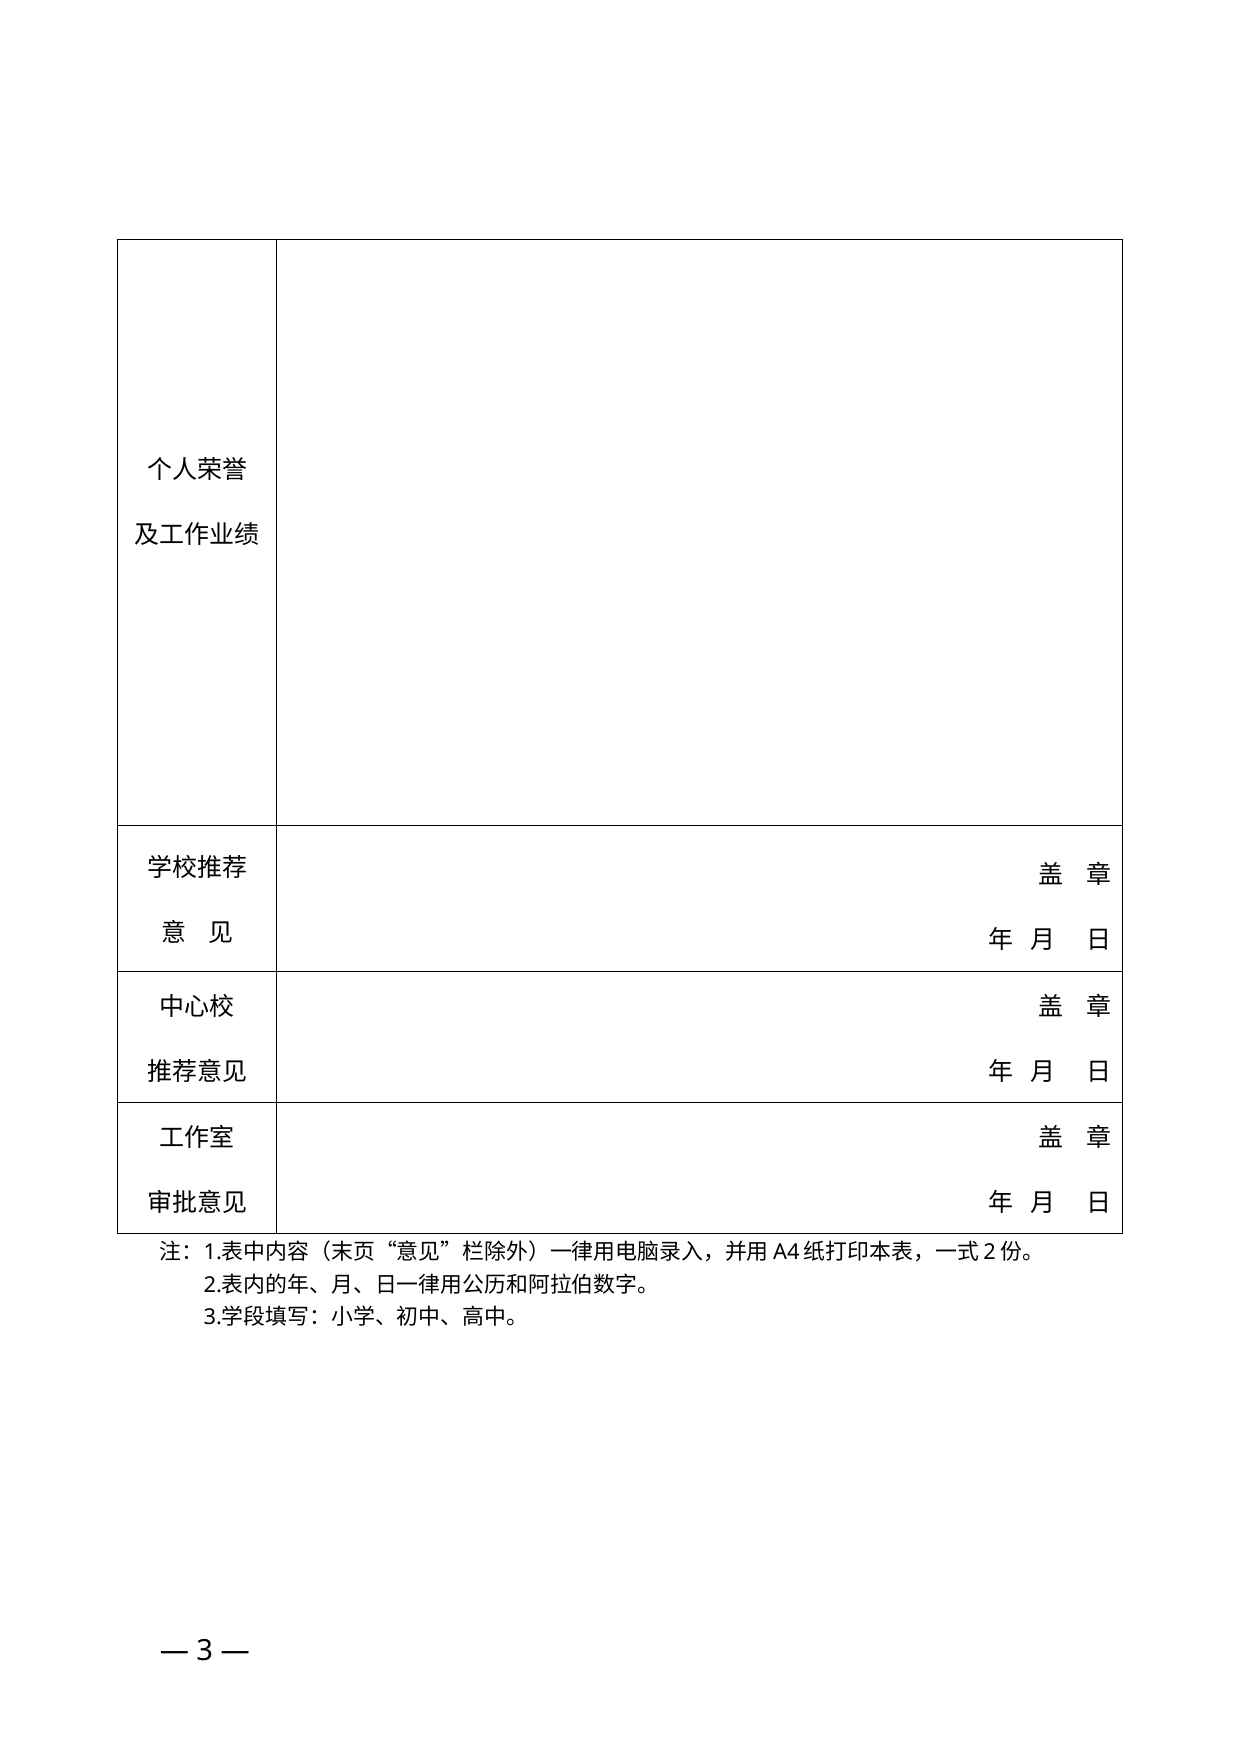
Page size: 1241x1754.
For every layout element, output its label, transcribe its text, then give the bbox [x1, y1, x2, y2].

table_cell 盖 章 年 月 日 [277, 1103, 1122, 1233]
table_cell 中心校 推荐意见 [118, 972, 276, 1102]
table_cell 工作室 审批意见 [118, 1103, 276, 1233]
table_cell 个人荣誉 及工作业绩 [118, 240, 276, 825]
text 2.表内的年、月、日一律用公历和阿拉伯数字。 [203, 1266, 1081, 1299]
text 注：1.表中内容（末页“意见”栏除外）一律用电脑录入，并用A4纸打印本表，一式2份。 [159, 1234, 1081, 1266]
text 3.学段填写：小学、初中、高中。 [203, 1299, 1081, 1331]
table_cell [277, 240, 1122, 825]
table_cell 学校推荐 意 见 [118, 826, 276, 971]
table_cell 盖 章 年 月 日 [277, 972, 1122, 1102]
table_cell 盖 章 年 月 日 [277, 826, 1122, 971]
